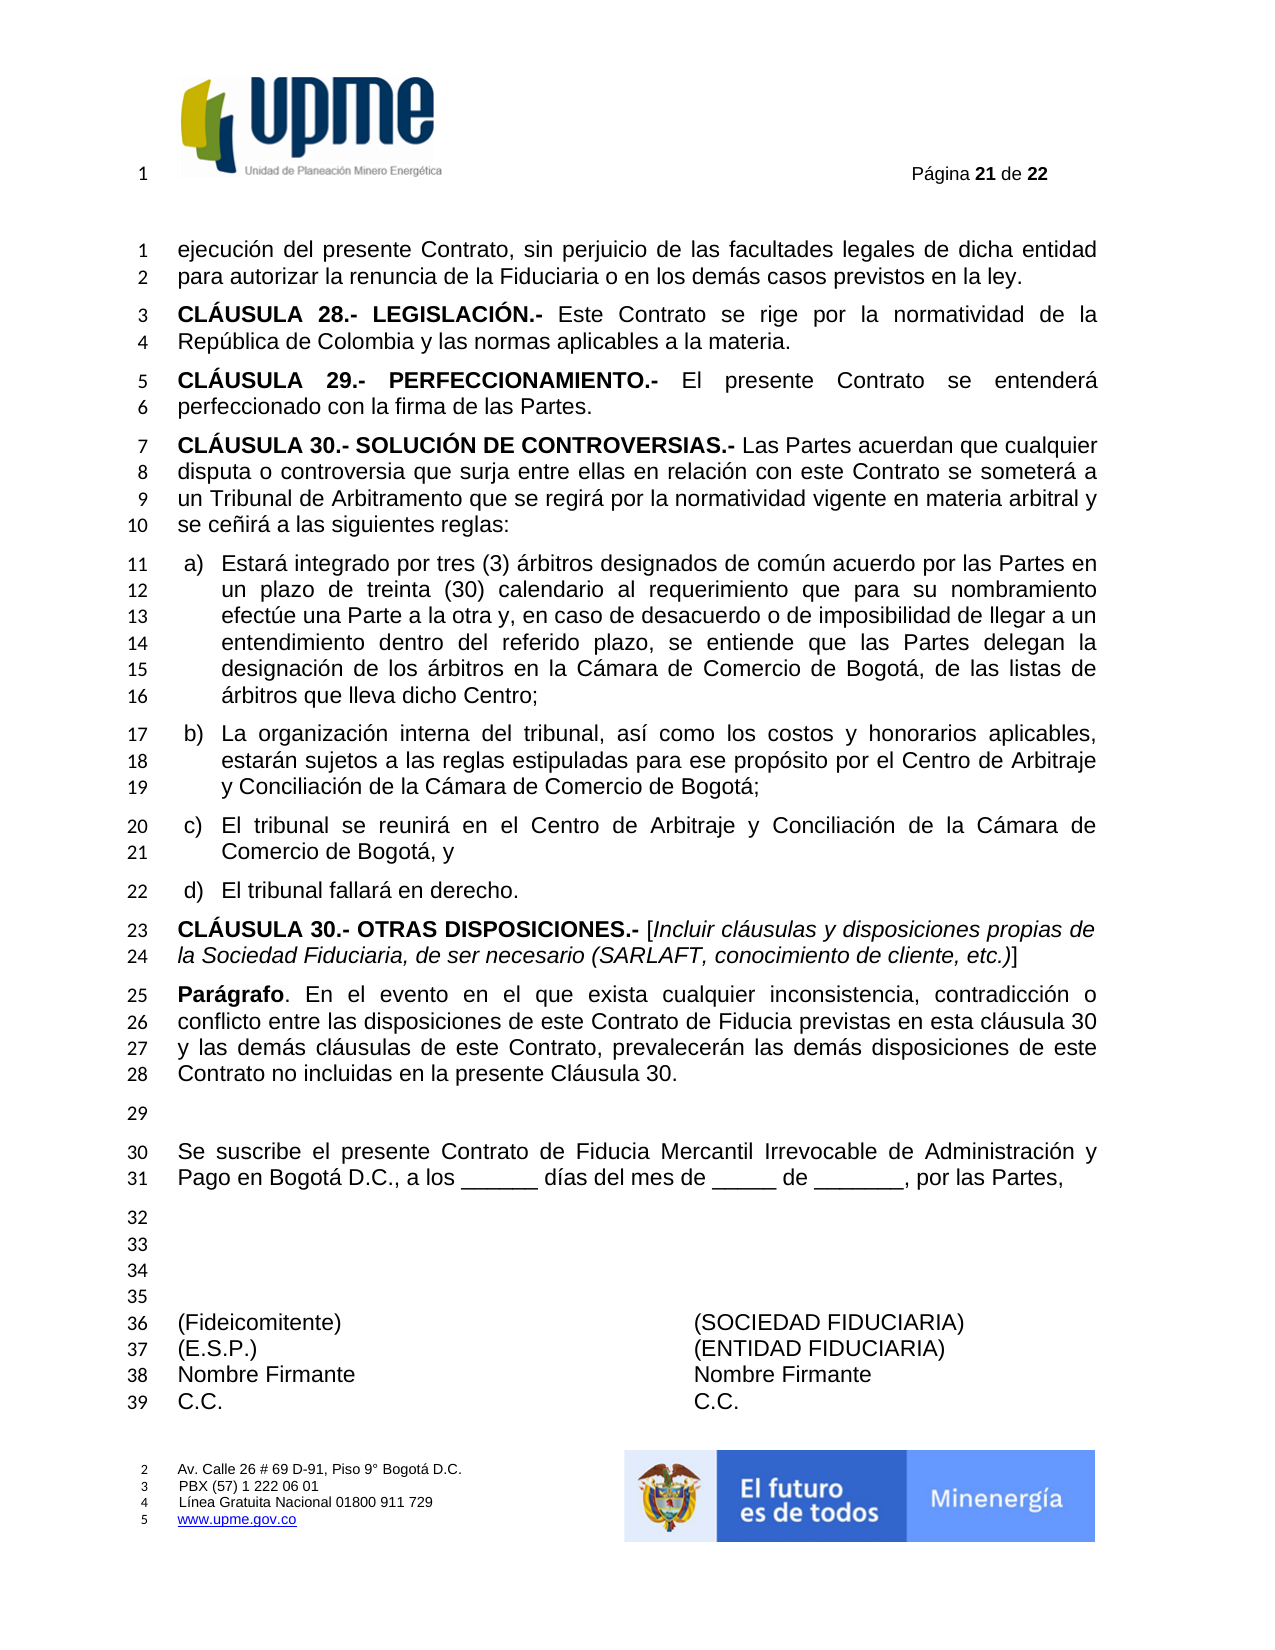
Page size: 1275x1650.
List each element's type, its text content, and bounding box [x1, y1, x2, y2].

list El tribunal se reunirá en el Centro de Arbitraje y Conciliación de la Cámara de Comercio de Bogotá, y [183, 812, 1098, 865]
text Parágrafo. En el evento en el que exista cualquier inconsistencia, contradicción o conflicto entre las disposiciones de este Contrato de Fiducia previstas en esta cláusula 30 y las demás cláusulas de este Contrato, prevalecerán las demás disposiciones de este Contrato no incluidas en la presente Cláusula 30. [177, 981, 1098, 1087]
list Estará integrado por tres (3) árbitros designados de común acuerdo por las Partes en un plazo de treinta (30) calendario al requerimiento que para su nombramiento efectúe una Parte a la otra y, en caso de desacuerdo o de imposibilidad de llegar a un entendimiento dentro del referido plazo, se entiende que las Partes delegan la designación de los árbitros en la Cámara de Comercio de Bogotá, de las listas de árbitros que lleva dicho Centro; [183, 550, 1098, 708]
text CLÁUSULA 30.- SOLUCIÓN DE CONTROVERSIAS.- Las Partes acuerdan que cualquier disputa o controversia que surja entre ellas en relación con este Contrato se someterá a un Tribunal de Arbitramento que se regirá por la normatividad vigente en materia arbitral y se ceñirá a las siguientes reglas: [177, 432, 1098, 537]
text CLÁUSULA 30.- OTRAS DISPOSICIONES.- [Incluir cláusulas y disposiciones propias de la Sociedad Fiduciaria, de ser necesario (SARLAFT, conocimiento de cliente, etc.)] [177, 916, 1098, 969]
text Nombre Firmante Nombre Firmante [177, 1361, 1098, 1388]
text (Fideicomitente) (SOCIEDAD FIDUCIARIA) [177, 1309, 1098, 1335]
picture [622, 1450, 1094, 1541]
text CLÁUSULA 28.- LEGISLACIÓN.- Este Contrato se rige por la normatividad de la República de Colombia y las normas aplicables a la materia. [177, 301, 1098, 354]
list La organización interna del tribunal, así como los costos y honorarios aplicables, estarán sujetos a las reglas estipuladas para ese propósito por el Centro de Arbitraje y Conciliación de la Cámara de Comercio de Bogotá; [183, 720, 1098, 799]
text Se suscribe el presente Contrato de Fiducia Mercantil Irrevocable de Administración y Pago en Bogotá D.C., a los ______ días del mes de _____ de _______, por las Partes, [177, 1138, 1098, 1191]
text C.C. C.C. [177, 1388, 1098, 1414]
text (E.S.P.) (ENTIDAD FIDUCIARIA) [177, 1335, 1098, 1361]
picture [177, 75, 447, 181]
list El tribunal fallará en derecho. [183, 877, 1098, 903]
text CLÁUSULA 29.- PERFECCIONAMIENTO.- El presente Contrato se entenderá perfeccionado con la firma de las Partes. [177, 367, 1098, 419]
